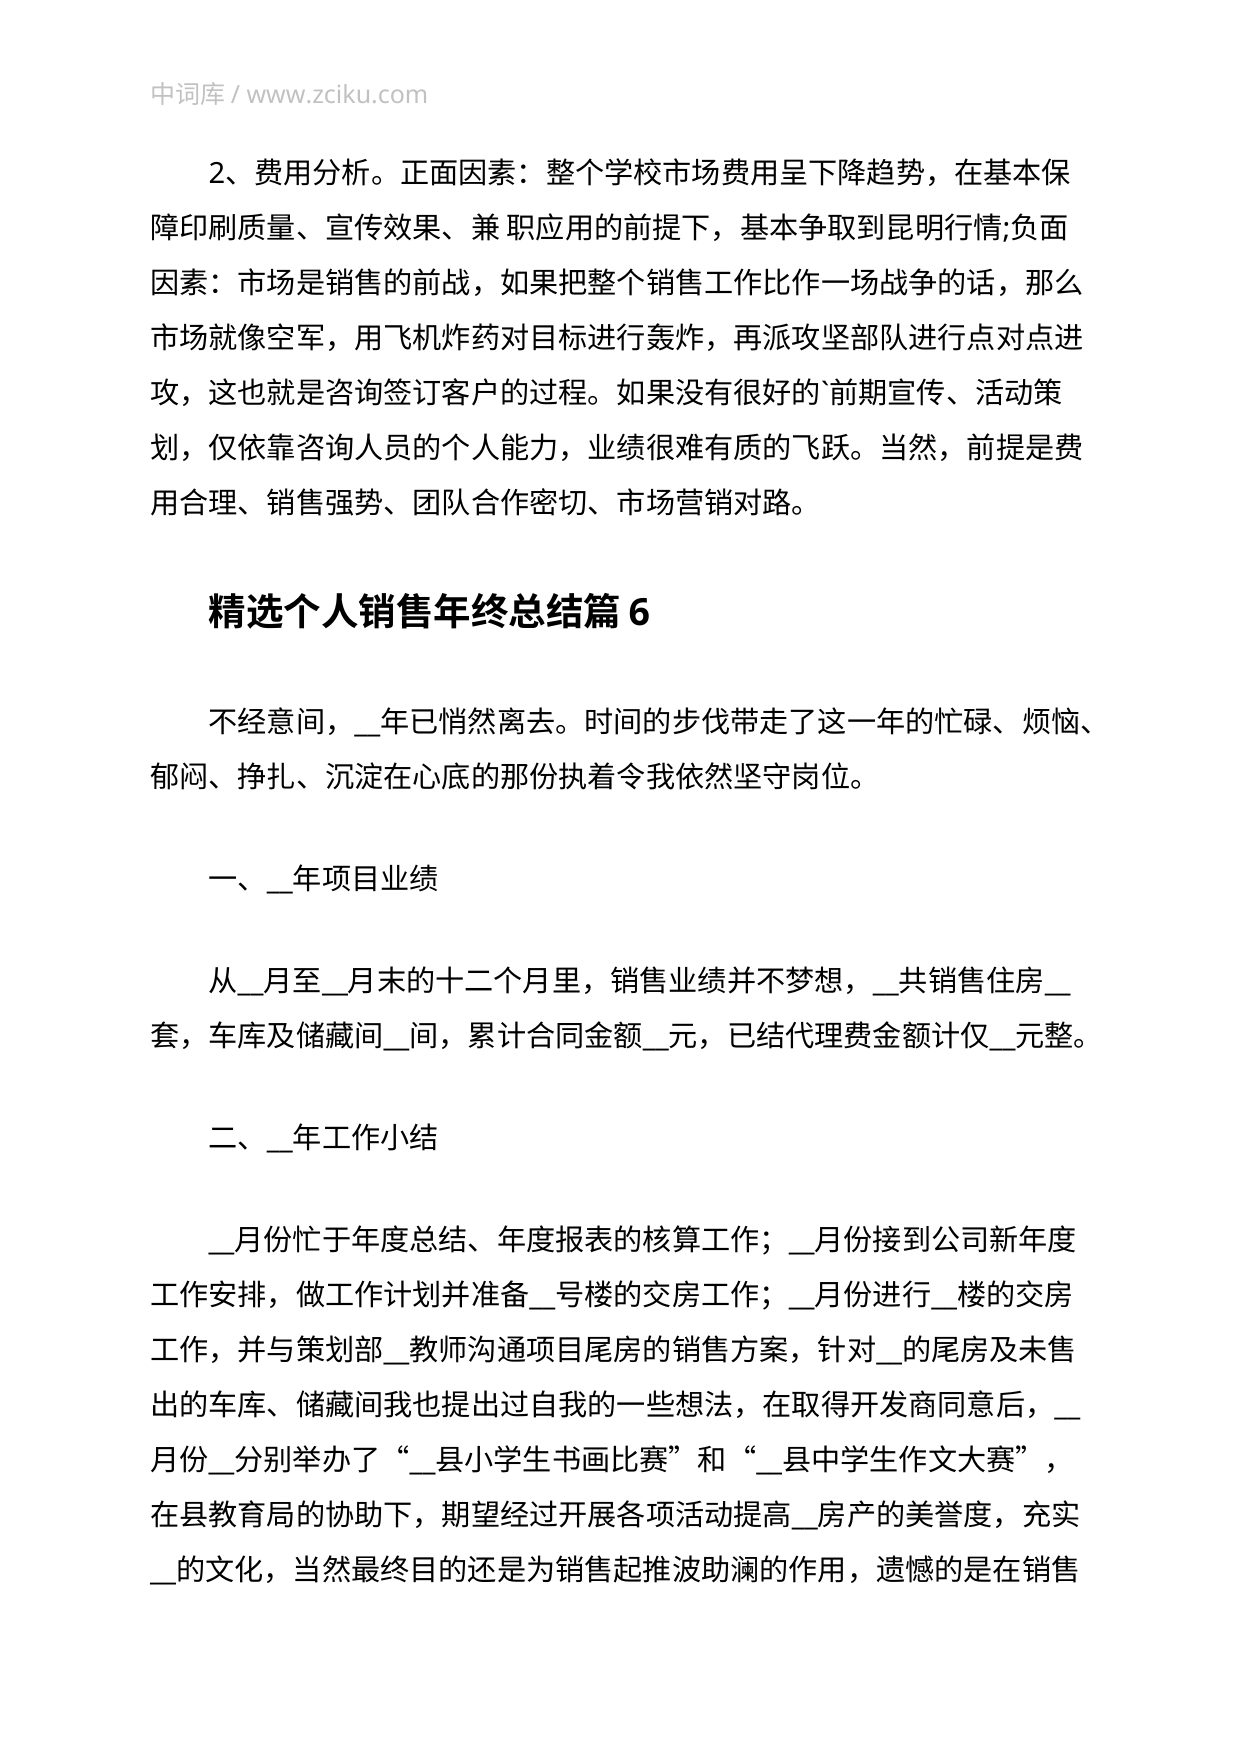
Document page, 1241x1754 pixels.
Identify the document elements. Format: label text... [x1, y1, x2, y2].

text 一、__年项目业绩 [150, 856, 1090, 898]
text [150, 1217, 1090, 1589]
text 二、__年工作小结 [150, 1115, 1090, 1157]
text 不经意间，__年已悄然离去。时间的步伐带走了这一年的忙碌、烦恼、郁闷、挣扎、沉淀在心底的那份执着令我依然坚守岗位。 [150, 699, 1090, 796]
text 2、费用分析。正面因素：整个学校市场费用呈下降趋势，在基本保障印刷质量、宣传效果、兼 职应用的前提下，基本争取到昆明行情;负面因素：市场是销售的前战，如果把整个销售工作比作一场战争的话，那么市场就像空军，用飞机炸药对目标进行轰炸，再派攻坚部队进行点对点进攻，这也就是咨询签订客户的过程。如果没有很好的`前期宣传、活动策划，仅依靠咨询人员的个人能力，业绩很难有质的飞跃。当然，前提是费用合理、销售强势、团队合作密切、市场营销对路。 [150, 150, 1090, 522]
text 从__月至__月末的十二个月里，销售业绩并不梦想，__共销售住房__套，车库及储藏间__间，累计合同金额__元，已结代理费金额计仅__元整。 [150, 958, 1090, 1055]
text 精选个人销售年终总结篇6 [150, 581, 1090, 636]
